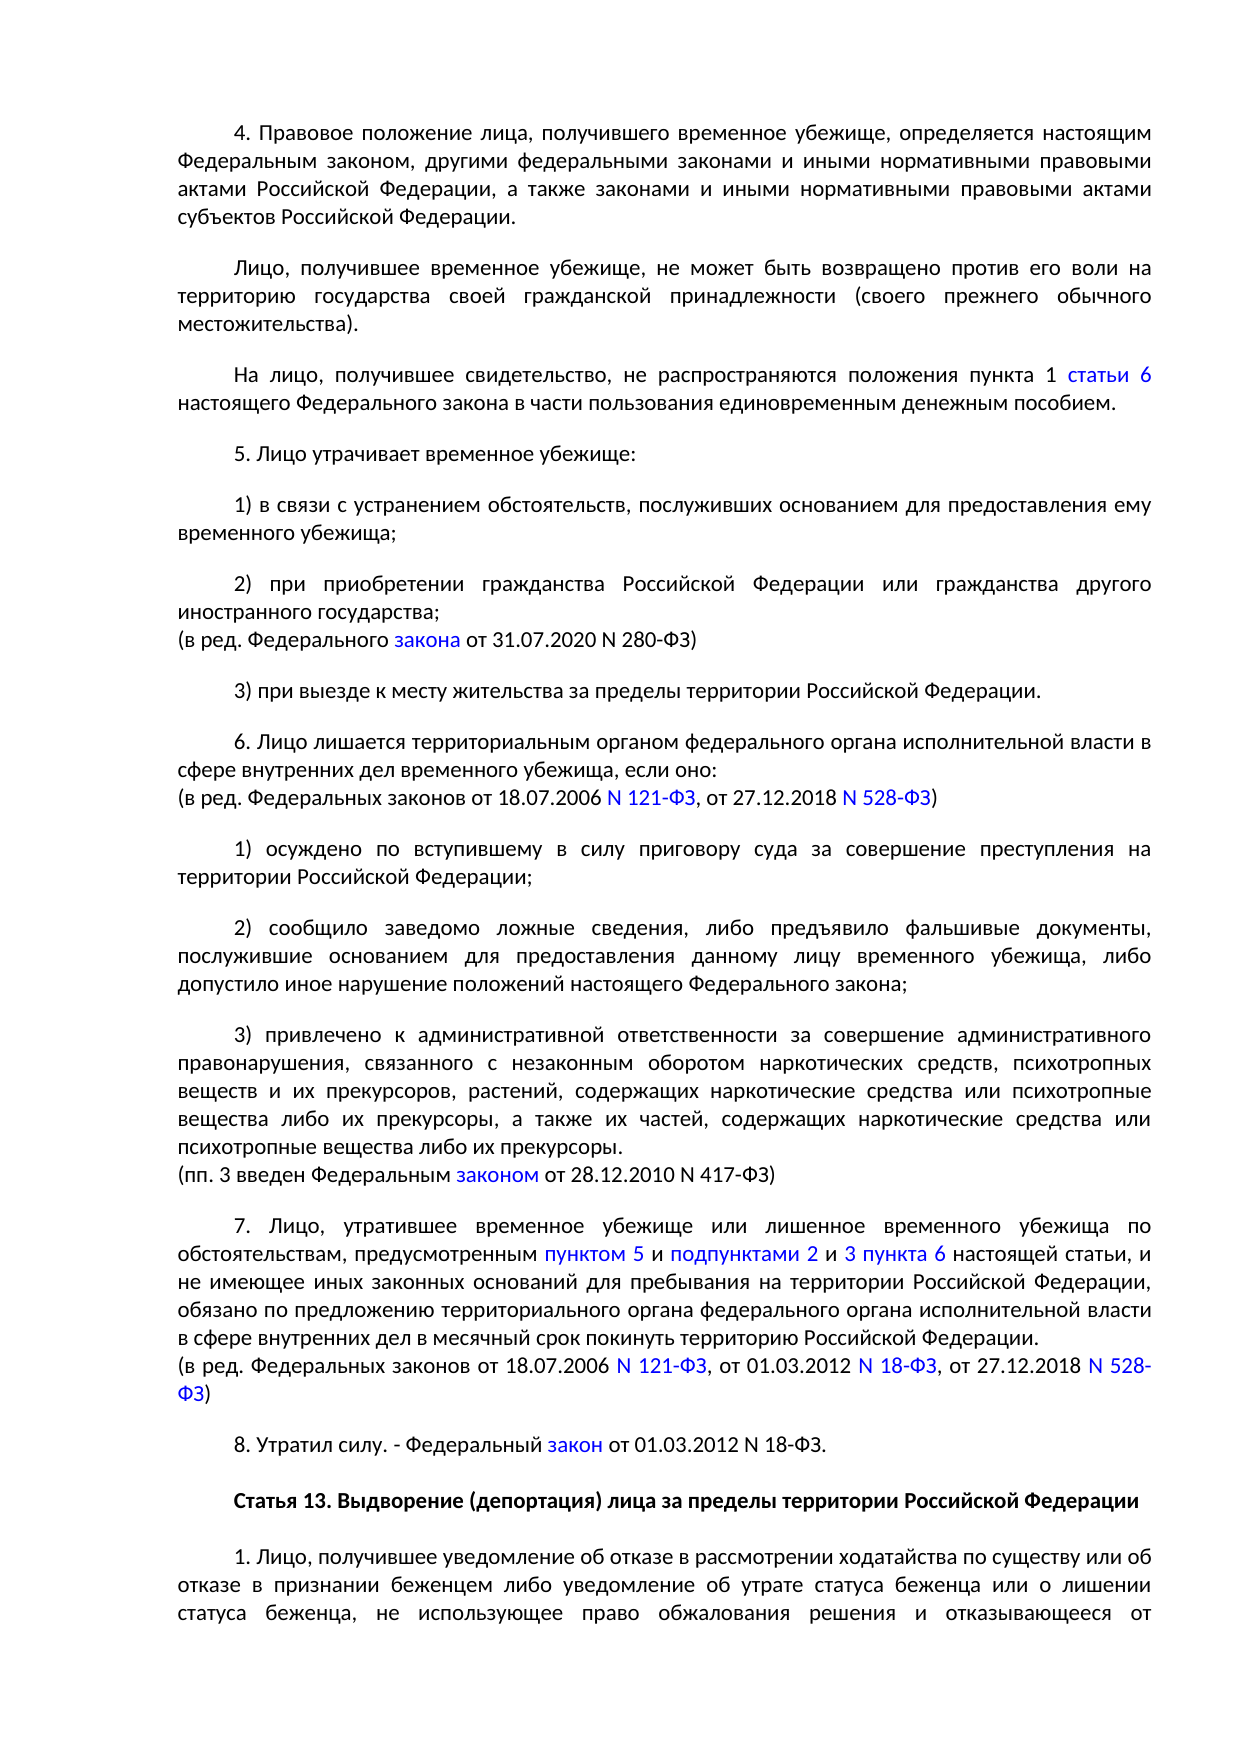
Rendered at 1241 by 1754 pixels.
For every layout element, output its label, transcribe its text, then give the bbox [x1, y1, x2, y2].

text 3) привлечено к административной ответственности за совершение административного правонарушения, связанного с незаконным оборотом наркотических средств, психотропных веществ и их прекурсоров, растений, содержащих наркотические средства или психотропные вещества либо их прекурсоры, а также их частей, содержащих наркотические средства или психотропные вещества либо их прекурсоры. [177, 1020, 1152, 1160]
text 7. Лицо, утратившее временное убежище или лишенное временного убежища по обстоятельствам, предусмотренным пунктом 5 и подпунктами 2 и 3 пункта 6 настоящей статьи, и не имеющее иных законных оснований для пребывания на территории Российской Федерации, обязано по предложению территориального органа федерального органа исполнительной власти в сфере внутренних дел в месячный срок покинуть территорию Российской Федерации. [177, 1211, 1152, 1351]
text 8. Утратил силу. - Федеральный закон от 01.03.2012 N 18-ФЗ. [177, 1430, 1152, 1458]
text 3) при выезде к месту жительства за пределы территории Российской Федерации. [177, 676, 1152, 704]
text 1) осуждено по вступившему в силу приговору суда за совершение преступления на территории Российской Федерации; [177, 834, 1152, 890]
text На лицо, получившее свидетельство, не распространяются положения пункта 1 статьи 6 настоящего Федерального закона в части пользования единовременным денежным пособием. [177, 360, 1152, 416]
text (пп. 3 введен Федеральным законом от 28.12.2010 N 417-ФЗ) [177, 1160, 1152, 1188]
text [177, 1542, 1152, 1626]
text Лицо, получившее временное убежище, не может быть возвращено против его воли на территорию государства своей гражданской принадлежности (своего прежнего обычного местожительства). [177, 253, 1152, 337]
text 5. Лицо утрачивает временное убежище: [177, 439, 1152, 467]
text 2) сообщило заведомо ложные сведения, либо предъявило фальшивые документы, послужившие основанием для предоставления данному лицу временного убежища, либо допустило иное нарушение положений настоящего Федерального закона; [177, 913, 1152, 997]
text (в ред. Федеральных законов от 18.07.2006 N 121-ФЗ, от 01.03.2012 N 18-ФЗ, от 27.12.2018 N 528-ФЗ) [177, 1351, 1152, 1407]
text 2) при приобретении гражданства Российской Федерации или гражданства другого иностранного государства; [177, 569, 1152, 625]
text (в ред. Федерального закона от 31.07.2020 N 280-ФЗ) [177, 625, 1152, 653]
text (в ред. Федеральных законов от 18.07.2006 N 121-ФЗ, от 27.12.2018 N 528-ФЗ) [177, 783, 1152, 811]
title Статья 13. Выдворение (депортация) лица за пределы территории Российской Федерации [177, 1486, 1152, 1514]
text 1) в связи с устранением обстоятельств, послуживших основанием для предоставления ему временного убежища; [177, 490, 1152, 546]
text 4. Правовое положение лица, получившего временное убежище, определяется настоящим Федеральным законом, другими федеральными законами и иными нормативными правовыми актами Российской Федерации, а также законами и иными нормативными правовыми актами субъектов Российской Федерации. [177, 118, 1152, 230]
text 6. Лицо лишается территориальным органом федерального органа исполнительной власти в сфере внутренних дел временного убежища, если оно: [177, 727, 1152, 783]
